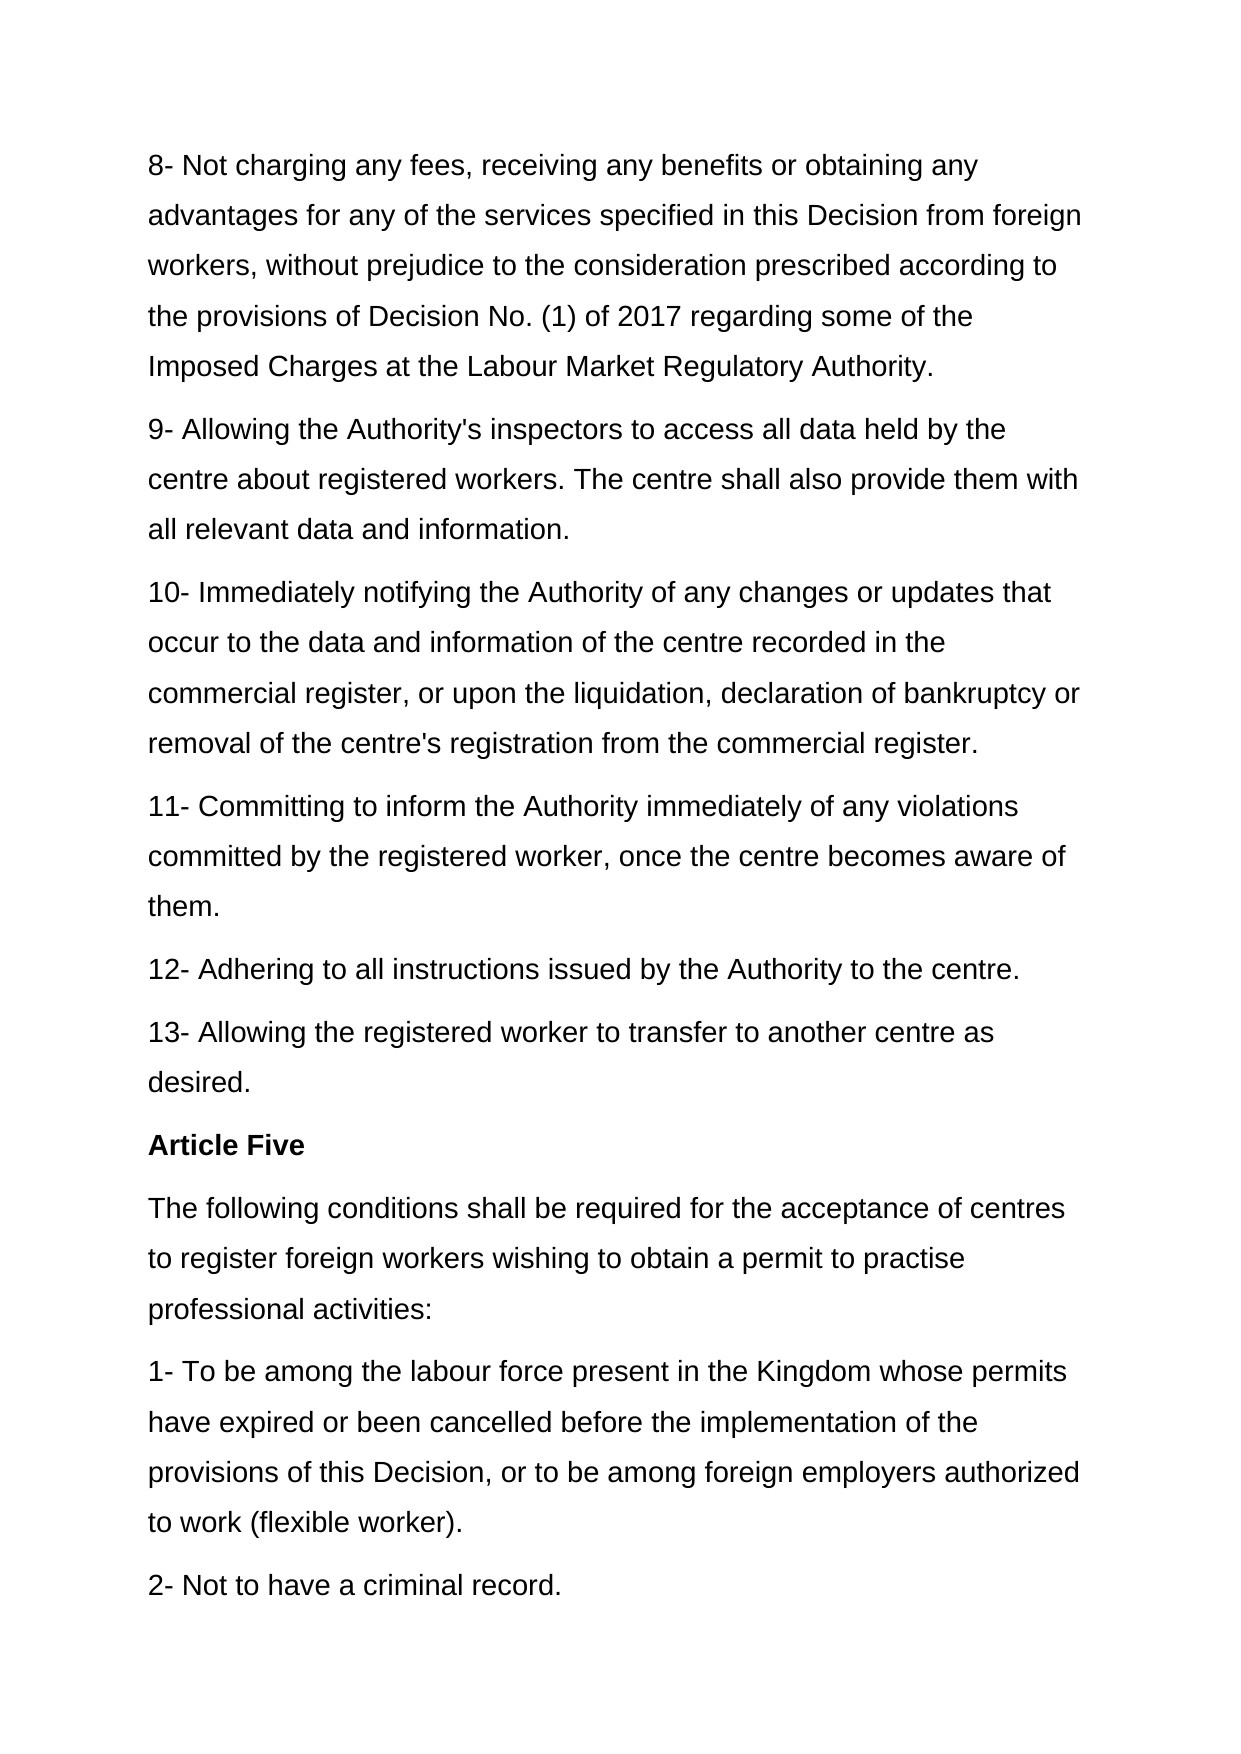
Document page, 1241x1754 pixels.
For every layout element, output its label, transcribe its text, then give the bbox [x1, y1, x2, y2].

text Article Five [148, 1128, 1093, 1162]
text 10- Immediately notifying the Authority of any changes or updates that occur to the data and information of the centre recorded in the commercial register, or upon the liquidation, declaration of bankruptcy or removal of the centre's registration from the commercial register. [148, 575, 1093, 759]
text 11- Committing to inform the Authority immediately of any violations committed by the registered worker, once the centre becomes aware of them. [148, 789, 1093, 923]
text The following conditions shall be required for the acceptance of centres to register foreign workers wishing to obtain a permit to practise professional activities: [148, 1191, 1093, 1325]
text 9- Allowing the Authority's inspectors to access all data held by the centre about registered workers. The centre shall also provide them with all relevant data and information. [148, 412, 1093, 546]
text 12- Adhering to all instructions issued by the Authority to the centre. [148, 952, 1093, 986]
text 8- Not charging any fees, receiving any benefits or obtaining any advantages for any of the services specified in this Decision from foreign workers, without prejudice to the consideration prescribed according to the provisions of Decision No. (1) of 2017 regarding some of the Imposed Charges at the Labour Market Regulatory Authority. [148, 148, 1093, 382]
text 1- To be among the labour force present in the Kingdom whose permits have expired or been cancelled before the implementation of the provisions of this Decision, or to be among foreign employers authorized to work (flexible worker). [148, 1354, 1093, 1539]
text 13- Allowing the registered worker to transfer to another centre as desired. [148, 1015, 1093, 1099]
text 2- Not to have a criminal record. [148, 1568, 1093, 1602]
